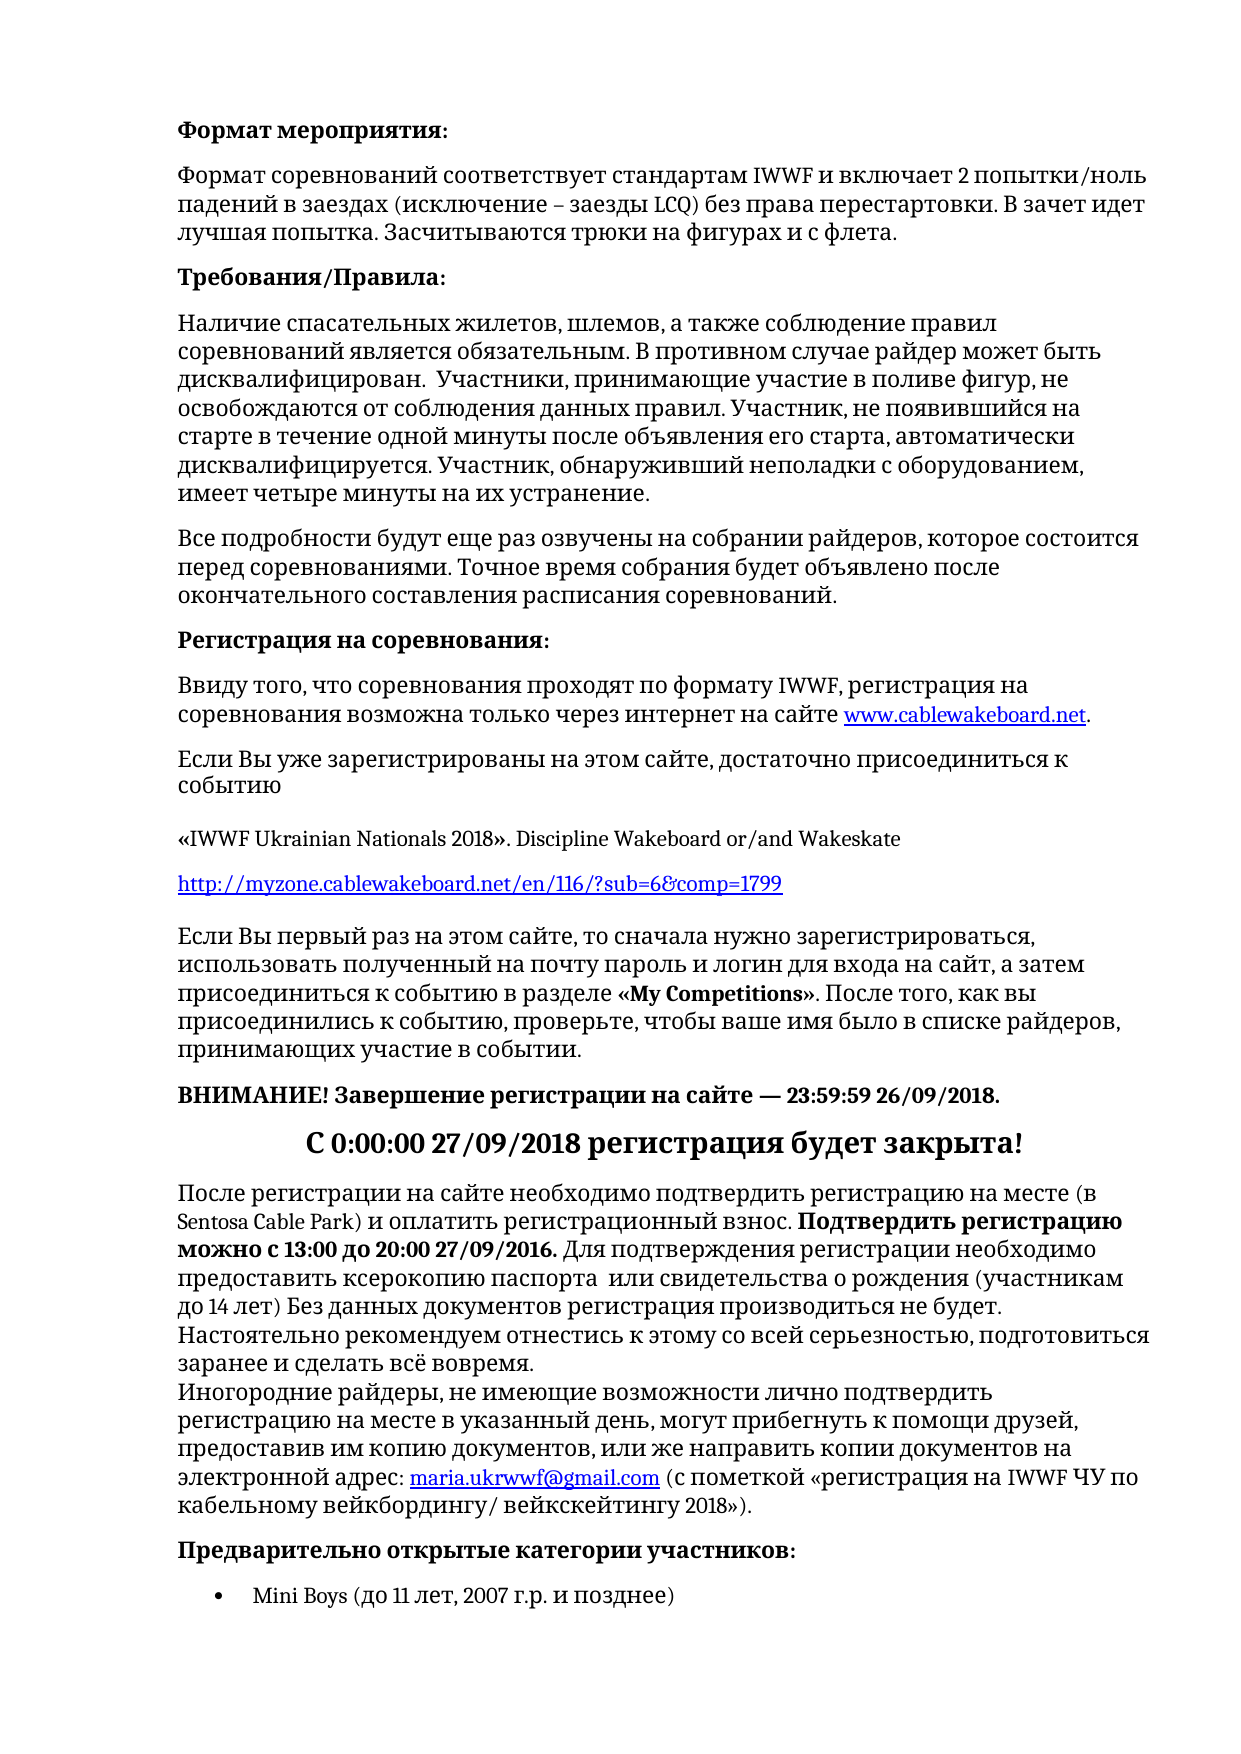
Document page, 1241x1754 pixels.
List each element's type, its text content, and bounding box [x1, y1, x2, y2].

text ВНИМАНИЕ! Завершение регистрации на сайте — 23:59:59 26/09/2018. [177, 1082, 1152, 1109]
text http://myzone.cablewakeboard.net/en/116/?sub=6&comp=1799 [177, 871, 1152, 897]
text Формат мероприятия: [177, 118, 1152, 144]
text После регистрации на сайте необходимо подтвердить регистрацию на месте (в Sentosa Cable Park) и оплатить регистрационный взнос. Подтвердить регистрацию можно с 13:00 до 20:00 27/09/2016. Для подтверждения регистрации необходимо предоставить ксерокопию паспорта или свидетельства о рождения (участникам до 14 лет) Без данных документов регистрация производиться не будет. Настоятельно рекомендуем отнестись к этому со всей серьезностью, подготовиться заранее и сделать всё вовремя. Иногородние райдеры, не имеющие возможности лично подтвердить регистрацию на месте в указанный день, могут прибегнуть к помощи друзей, предоставив им копию документов, или же направить копии документов на электронной адрес: maria.ukrwwf@gmail.com (с пометкой «регистрация на IWWF ЧУ по кабельному вейкбордингу/ вейкскейтингу 2018»). [177, 1180, 1152, 1519]
text Если Вы первый раз на этом сайте, то сначала нужно зарегистрироваться, использовать полученный на почту пароль и логин для входа на сайт, а затем присоединиться к событию в разделе «My Competitions». После того, как вы присоединились к событию, проверьте, чтобы ваше имя было в списке райдеров, принимающих участие в событии. [177, 923, 1152, 1064]
list Mini Boys (до 11 лет, 2007 г.р. и позднее) [215, 1583, 1152, 1610]
text Все подробности будут еще раз озвучены на собрании райдеров, которое состоится перед соревнованиями. Точное время собрания будет объявлено после окончательного составления расписания соревнований. [177, 526, 1152, 609]
text Ввиду того, что соревнования проходят по формату IWWF, регистрация на соревнования возможна только через интернет на сайте www.cablewakeboard.net. [177, 673, 1152, 728]
text Если Вы уже зарегистрированы на этом сайте, достаточно присоединиться к событию [177, 747, 1152, 799]
text Наличие спасательных жилетов, шлемов, а также соблюдение правил соревнований является обязательным. В противном случае райдер может быть дисквалифицирован. Участники, принимающие участие в поливе фигур, не освобождаются от соблюдения данных правил. Участник, не появившийся на старте в течение одной минуты после объявления его старта, автоматически дисквалифицируется. Участник, обнаруживший неполадки с оборудованием, имеет четыре минуты на их устранение. [177, 310, 1152, 507]
text Формат соревнований соответствует стандартам IWWF и включает 2 попытки/ноль падений в заездах (исключение – заезды LCQ) без права перестартовки. В зачет идет лучшая попытка. Засчитываются трюки на фигурах и с флета. [177, 163, 1152, 246]
text Требования/Правила: [177, 265, 1152, 292]
text Предварительно открытые категории участников: [177, 1538, 1152, 1564]
text Регистрация на соревнования: [177, 628, 1152, 654]
text С 0:00:00 27/09/2018 регистрация будет закрыта! [177, 1127, 1152, 1161]
text «IWWF Ukrainian Nationals 2018». Discipline Wakeboard or/and Wakeskate [494, 826, 1152, 852]
